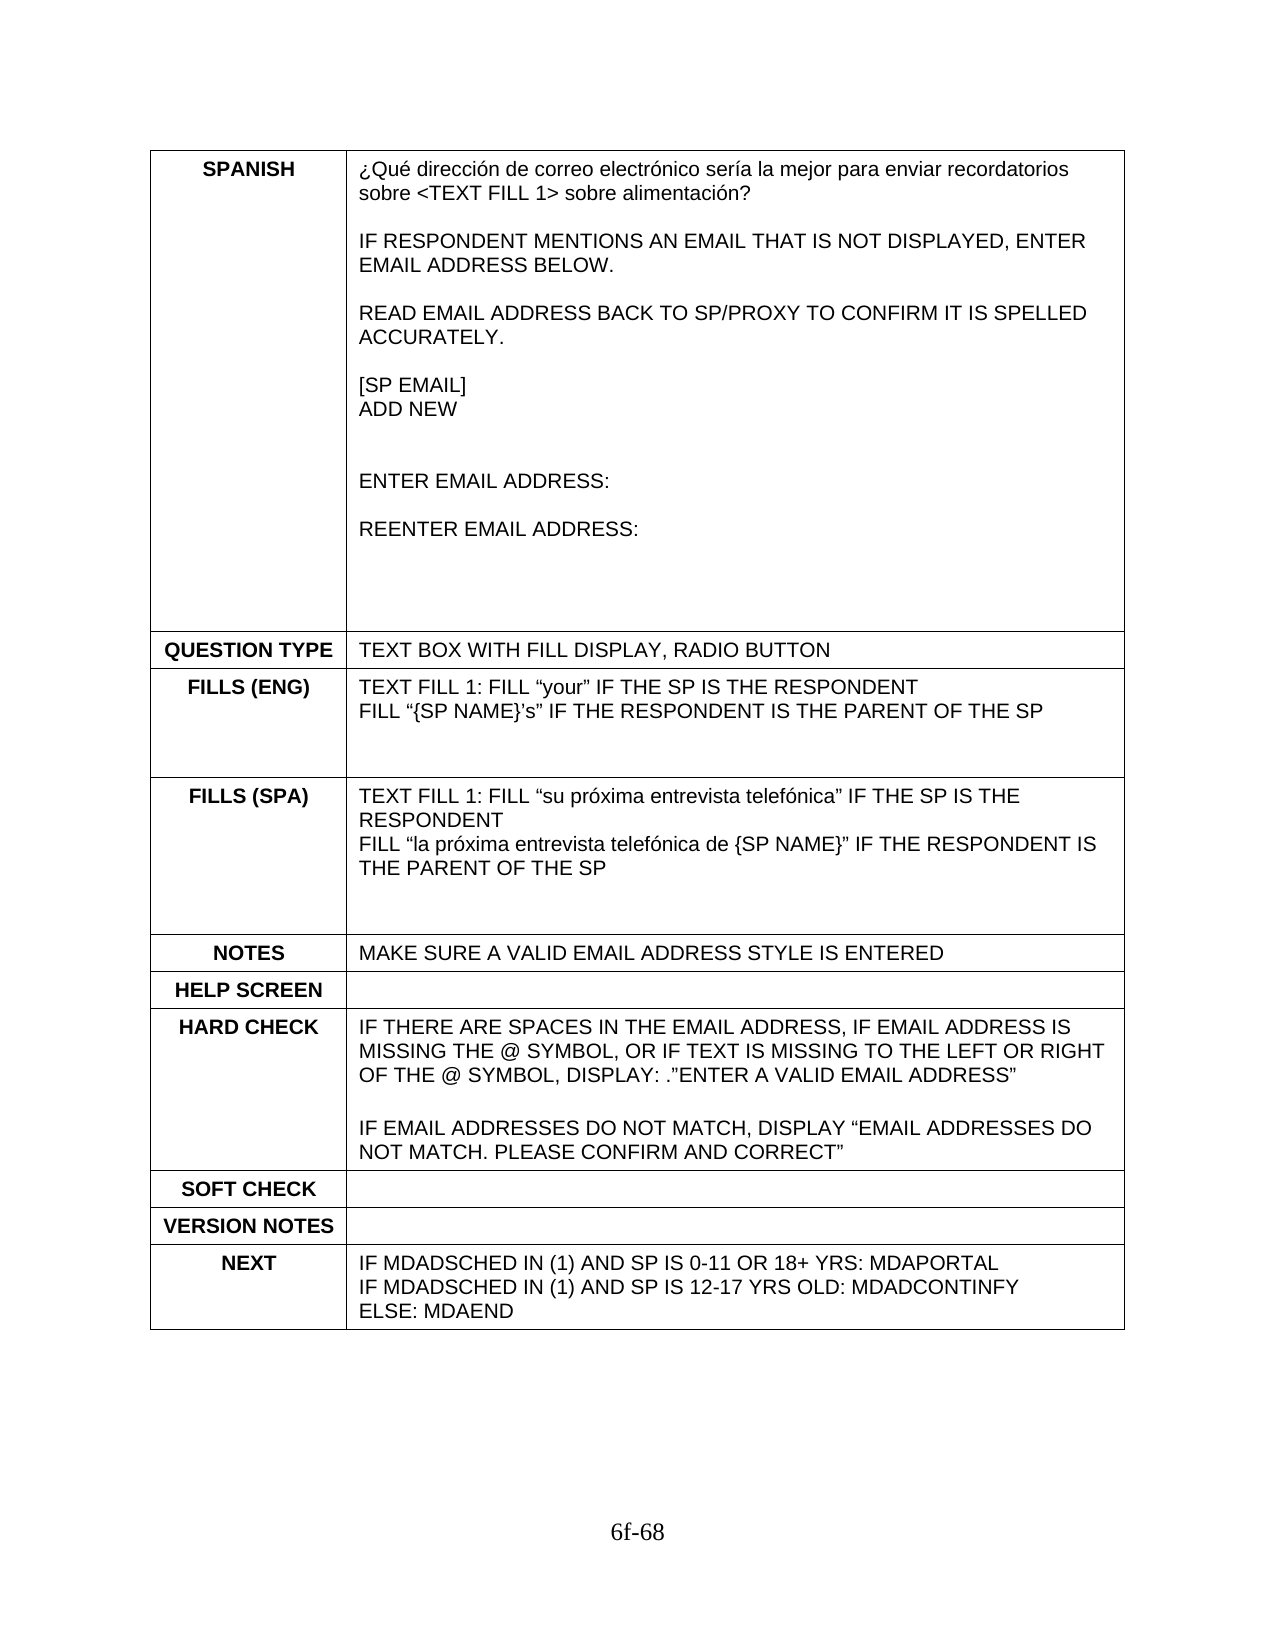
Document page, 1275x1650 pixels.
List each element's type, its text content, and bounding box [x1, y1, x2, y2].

table_cell FILLS (ENG) [151, 669, 346, 777]
table_cell SOFT CHECK [151, 1171, 346, 1207]
table_cell MAKE SURE A VALID EMAIL ADDRESS STYLE IS ENTERED [347, 935, 1124, 971]
table_cell [347, 972, 1124, 1008]
table_cell [347, 1208, 1124, 1244]
table_cell HELP SCREEN [151, 972, 346, 1008]
table_cell NEXT [151, 1245, 346, 1329]
table_cell HARD CHECK [151, 1009, 346, 1169]
table_cell TEXT FILL 1: FILL “su próxima entrevista telefónica” IF THE SP IS THE RESPONDENT FILL “la próxima entrevista telefónica de {SP NAME}” IF THE RESPONDENT IS THE PARENT OF THE SP [347, 778, 1124, 934]
table_cell TEXT FILL 1: FILL “your” IF THE SP IS THE RESPONDENT FILL “{SP NAME}’s” IF THE RESPONDENT IS THE PARENT OF THE SP [347, 669, 1124, 777]
table_cell QUESTION TYPE [151, 632, 346, 668]
table_cell VERSION NOTES [151, 1208, 346, 1244]
table_cell [347, 1171, 1124, 1207]
table_cell ¿Qué dirección de correo electrónico sería la mejor para enviar recordatorios sobre <TEXT FILL 1> sobre alimentación? IF RESPONDENT MENTIONS AN EMAIL THAT IS NOT DISPLAYED, ENTER EMAIL ADDRESS BELOW. READ EMAIL ADDRESS BACK TO SP/PROXY TO CONFIRM IT IS SPELLED ACCURATELY. [SP EMAIL] ADD NEW ENTER EMAIL ADDRESS: REENTER EMAIL ADDRESS: [347, 151, 1124, 631]
table_cell TEXT BOX WITH FILL DISPLAY, RADIO BUTTON [347, 632, 1124, 668]
table_cell IF MDADSCHED IN (1) AND SP IS 0-11 OR 18+ YRS: MDAPORTAL IF MDADSCHED IN (1) AND SP IS 12-17 YRS OLD: MDADCONTINFY ELSE: MDAEND [347, 1245, 1124, 1329]
table_cell IF THERE ARE SPACES IN THE EMAIL ADDRESS, IF EMAIL ADDRESS IS MISSING THE @ SYMBOL, OR IF TEXT IS MISSING TO THE LEFT OR RIGHT OF THE @ SYMBOL, DISPLAY: .”ENTER A VALID EMAIL ADDRESS” IF EMAIL ADDRESSES DO NOT MATCH, DISPLAY “EMAIL ADDRESSES DO NOT MATCH. PLEASE CONFIRM AND CORRECT” [347, 1009, 1124, 1169]
table_cell FILLS (SPA) [151, 778, 346, 934]
table_cell NOTES [151, 935, 346, 971]
table_cell SPANISH [151, 151, 346, 631]
